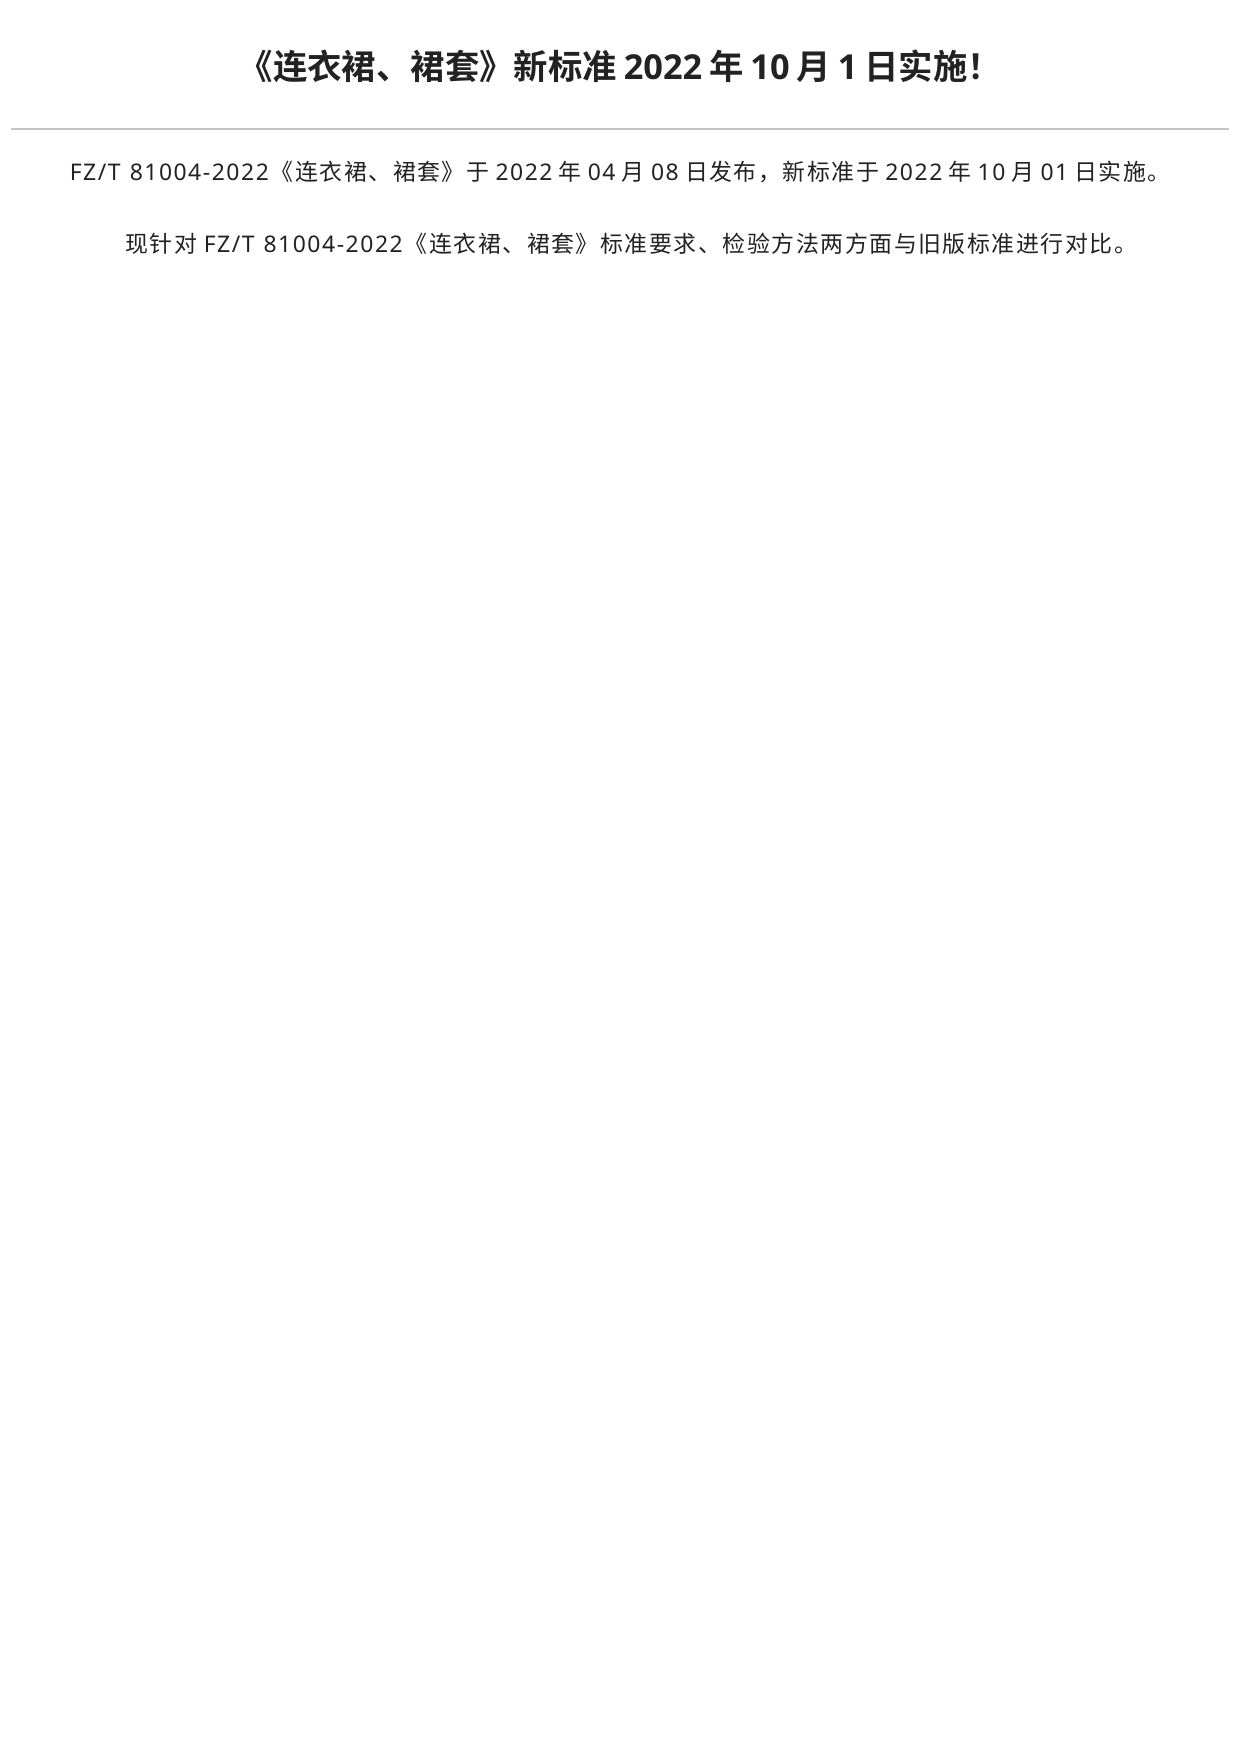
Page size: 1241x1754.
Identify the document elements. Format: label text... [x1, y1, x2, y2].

text 现针对FZ/T 81004-2022《连衣裙、裙套》标准要求、检验方法两方面与旧版标准进行对比。 [11, 210, 1229, 275]
text FZ/T 81004-2022《连衣裙、裙套》于2022年04月08日发布，新标准于2022年10月01日实施。 [11, 138, 1229, 203]
subtitle 《连衣裙、裙套》新标准2022年10月1日实施！ [11, 32, 1229, 128]
